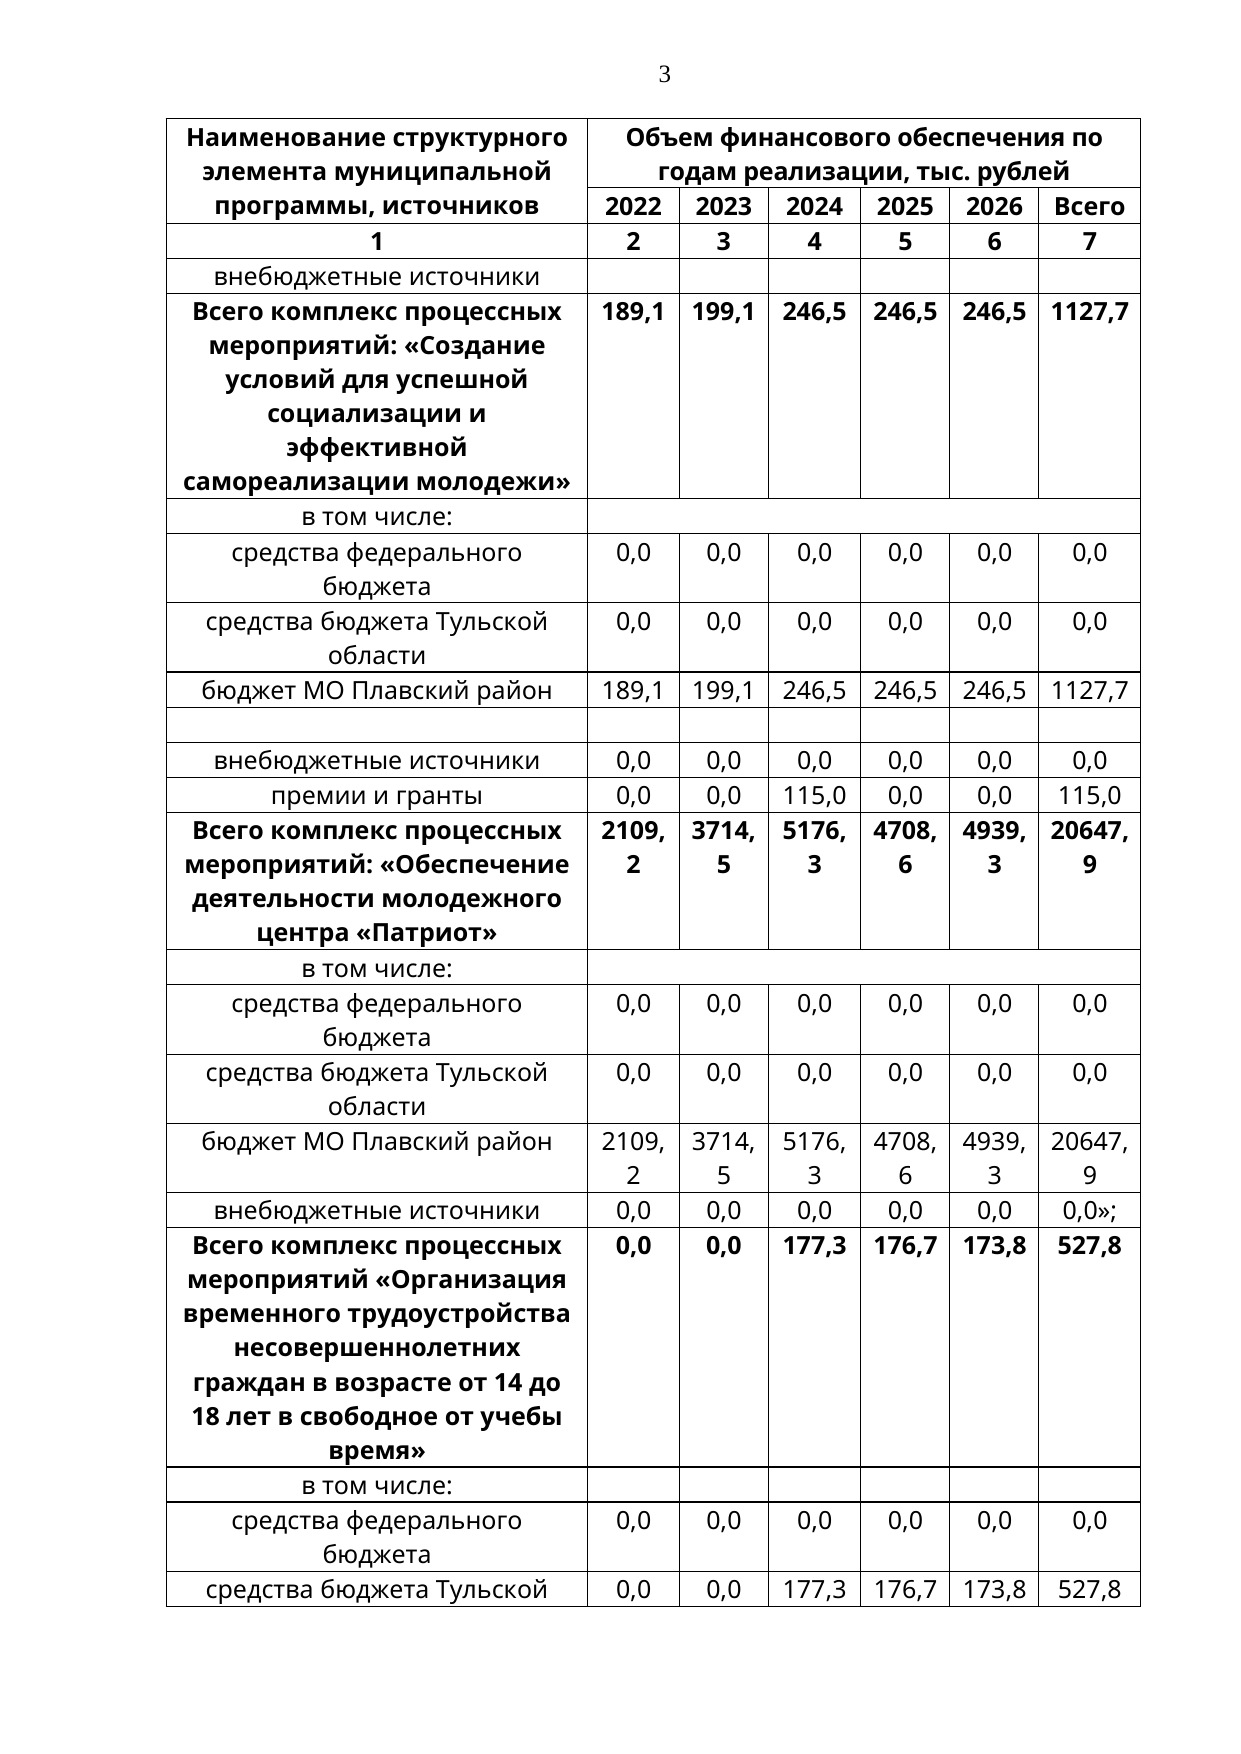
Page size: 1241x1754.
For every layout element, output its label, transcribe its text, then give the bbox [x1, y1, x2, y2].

table_cell 0,0 [950, 1503, 1038, 1571]
table_cell 0,0 [861, 603, 949, 671]
table_cell 20647,9 [1039, 813, 1140, 949]
table_cell [1039, 259, 1140, 293]
table_cell 2024 [769, 188, 860, 222]
table_cell 177,3 [769, 1572, 860, 1606]
table_cell внебюджетные источники [167, 743, 587, 777]
table_cell 0,0 [1039, 534, 1140, 602]
table_cell Всего комплекс процессных мероприятий: «Создание условий для успешной социализации и эффективной самореализации молодежи» [167, 294, 587, 498]
table_cell [167, 708, 587, 742]
table_cell 0,0 [588, 1572, 679, 1606]
table_cell 115,0 [1039, 778, 1140, 812]
table_cell в том числе: [167, 499, 587, 533]
table_cell [588, 950, 1140, 984]
table_cell 0,0 [588, 743, 679, 777]
table_cell 177,3 [769, 1228, 860, 1466]
table_cell 0,0 [588, 603, 679, 671]
table_cell 1127,7 [1039, 673, 1140, 707]
table_cell [861, 1468, 949, 1501]
table_cell 0,0 [861, 534, 949, 602]
table_cell 0,0 [861, 778, 949, 812]
table_cell 246,5 [769, 294, 860, 498]
table_cell 0,0 [861, 985, 949, 1053]
table_cell Всего [1039, 188, 1140, 222]
table_cell 0,0 [680, 534, 768, 602]
table_cell 0,0 [769, 1193, 860, 1227]
table_cell 5176,3 [769, 1124, 860, 1192]
table_cell 4939,3 [950, 813, 1038, 949]
table_cell 6 [950, 224, 1038, 257]
table_cell 2023 [680, 188, 768, 222]
table_cell 0,0 [680, 778, 768, 812]
table_cell 189,1 [588, 673, 679, 707]
table_cell 1127,7 [1039, 294, 1140, 498]
table_cell внебюджетные источники [167, 1193, 587, 1227]
table_cell премии и гранты [167, 778, 587, 812]
table_cell 2 [588, 224, 679, 257]
table_cell 246,5 [861, 294, 949, 498]
table_cell 2026 [950, 188, 1038, 222]
table_cell 0,0 [950, 743, 1038, 777]
table_cell 176,7 [861, 1572, 949, 1606]
table_cell 2109,2 [588, 1124, 679, 1192]
table_cell бюджет МО Плавский район [167, 1124, 587, 1192]
table_cell 2025 [861, 188, 949, 222]
table_header Наименование структурного элемента муниципальной программы, источников финансового обеспечения [167, 119, 587, 222]
table_cell 0,0 [1039, 985, 1140, 1053]
table_cell 0,0 [861, 1193, 949, 1227]
table_cell 0,0 [1039, 1055, 1140, 1123]
table_cell 0,0 [680, 1572, 768, 1606]
table_cell 20647,9 [1039, 1124, 1140, 1192]
table_cell 7 [1039, 224, 1140, 257]
table_cell 246,5 [861, 673, 949, 707]
table_cell 0,0 [680, 1503, 768, 1571]
table_cell [769, 708, 860, 742]
table_cell 199,1 [680, 294, 768, 498]
table_cell 173,8 [950, 1572, 1038, 1606]
table_cell 176,7 [861, 1228, 949, 1466]
table_cell 527,8 [1039, 1228, 1140, 1466]
table_cell 0,0 [588, 778, 679, 812]
table_cell 0,0 [950, 985, 1038, 1053]
table_cell внебюджетные источники [167, 259, 587, 293]
table_cell 0,0 [769, 985, 860, 1053]
table_cell [861, 259, 949, 293]
table_cell 0,0 [680, 985, 768, 1053]
table_cell [680, 708, 768, 742]
table_cell 0,0 [680, 603, 768, 671]
table_cell 2109,2 [588, 813, 679, 949]
table_cell средства федерального бюджета [167, 985, 587, 1053]
table_cell 4939,3 [950, 1124, 1038, 1192]
table_cell 0,0 [588, 985, 679, 1053]
table_cell 2022 [588, 188, 679, 222]
table_cell 527,8 [1039, 1572, 1140, 1606]
table_cell 4708,6 [861, 1124, 949, 1192]
table_cell 0,0 [680, 1193, 768, 1227]
table_header Объем финансового обеспечения по годам реализации, тыс. рублей [588, 119, 1140, 187]
table_cell 246,5 [950, 294, 1038, 498]
table_cell 0,0 [680, 743, 768, 777]
table_cell [588, 259, 679, 293]
table_cell 0,0 [1039, 743, 1140, 777]
table_cell 0,0 [861, 743, 949, 777]
table_cell 0,0 [769, 1055, 860, 1123]
table_cell 0,0 [588, 1055, 679, 1123]
table_cell [588, 499, 1140, 533]
table_cell [950, 259, 1038, 293]
table_cell 173,8 [950, 1228, 1038, 1466]
table_cell [950, 1468, 1038, 1501]
table_cell 5176,3 [769, 813, 860, 949]
table_cell 0,0 [588, 1228, 679, 1466]
table_cell средства бюджета Тульской области [167, 1055, 587, 1123]
table_cell в том числе: [167, 950, 587, 984]
table_cell 246,5 [950, 673, 1038, 707]
table_cell [680, 259, 768, 293]
table_cell 0,0 [680, 1055, 768, 1123]
table_cell 3714,5 [680, 1124, 768, 1192]
table_cell [588, 708, 679, 742]
table_cell 3714,5 [680, 813, 768, 949]
table_cell [588, 1468, 679, 1501]
table_cell средства бюджета Тульской области [167, 1572, 587, 1606]
table_cell 0,0 [769, 534, 860, 602]
table_cell Всего комплекс процессных мероприятий «Организация временного трудоустройства несовершеннолетних граждан в возрасте от 14 до 18 лет в свободное от учебы время» [167, 1228, 587, 1466]
table_cell [680, 1468, 768, 1501]
table_cell 0,0 [769, 1503, 860, 1571]
table_cell средства федерального бюджета [167, 534, 587, 602]
table_cell 0,0 [950, 603, 1038, 671]
table_cell 0,0 [680, 1228, 768, 1466]
table_cell [1039, 708, 1140, 742]
table_cell 0,0 [861, 1503, 949, 1571]
table_cell 4708,6 [861, 813, 949, 949]
table_cell 0,0 [950, 1193, 1038, 1227]
table_cell 0,0 [588, 1503, 679, 1571]
table_cell 3 [680, 224, 768, 257]
table_cell [861, 708, 949, 742]
table_cell 0,0 [588, 534, 679, 602]
table_cell 0,0 [1039, 603, 1140, 671]
table_cell средства бюджета Тульской области [167, 603, 587, 671]
table_cell 189,1 [588, 294, 679, 498]
table_cell 4 [769, 224, 860, 257]
table_cell 5 [861, 224, 949, 257]
table_cell бюджет МО Плавский район [167, 673, 587, 707]
table_cell Всего комплекс процессных мероприятий: «Обеспечение деятельности молодежного центра «Патриот» [167, 813, 587, 949]
table_cell 0,0 [769, 743, 860, 777]
table_cell в том числе: [167, 1468, 587, 1501]
table_cell [769, 259, 860, 293]
table_cell 115,0 [769, 778, 860, 812]
table_cell 199,1 [680, 673, 768, 707]
table_cell 0,0 [861, 1055, 949, 1123]
table_cell 246,5 [769, 673, 860, 707]
table_cell [769, 1468, 860, 1501]
table_cell 0,0 [950, 778, 1038, 812]
table_cell 1 [167, 224, 587, 257]
table_cell 0,0 [950, 1055, 1038, 1123]
table_cell [1039, 1468, 1140, 1501]
table_cell средства федерального бюджета [167, 1503, 587, 1571]
table_cell 0,0 [950, 534, 1038, 602]
table_cell 0,0»; [1039, 1193, 1140, 1227]
table_cell 0,0 [769, 603, 860, 671]
table_cell 0,0 [588, 1193, 679, 1227]
table_cell [950, 708, 1038, 742]
table_cell 0,0 [1039, 1503, 1140, 1571]
